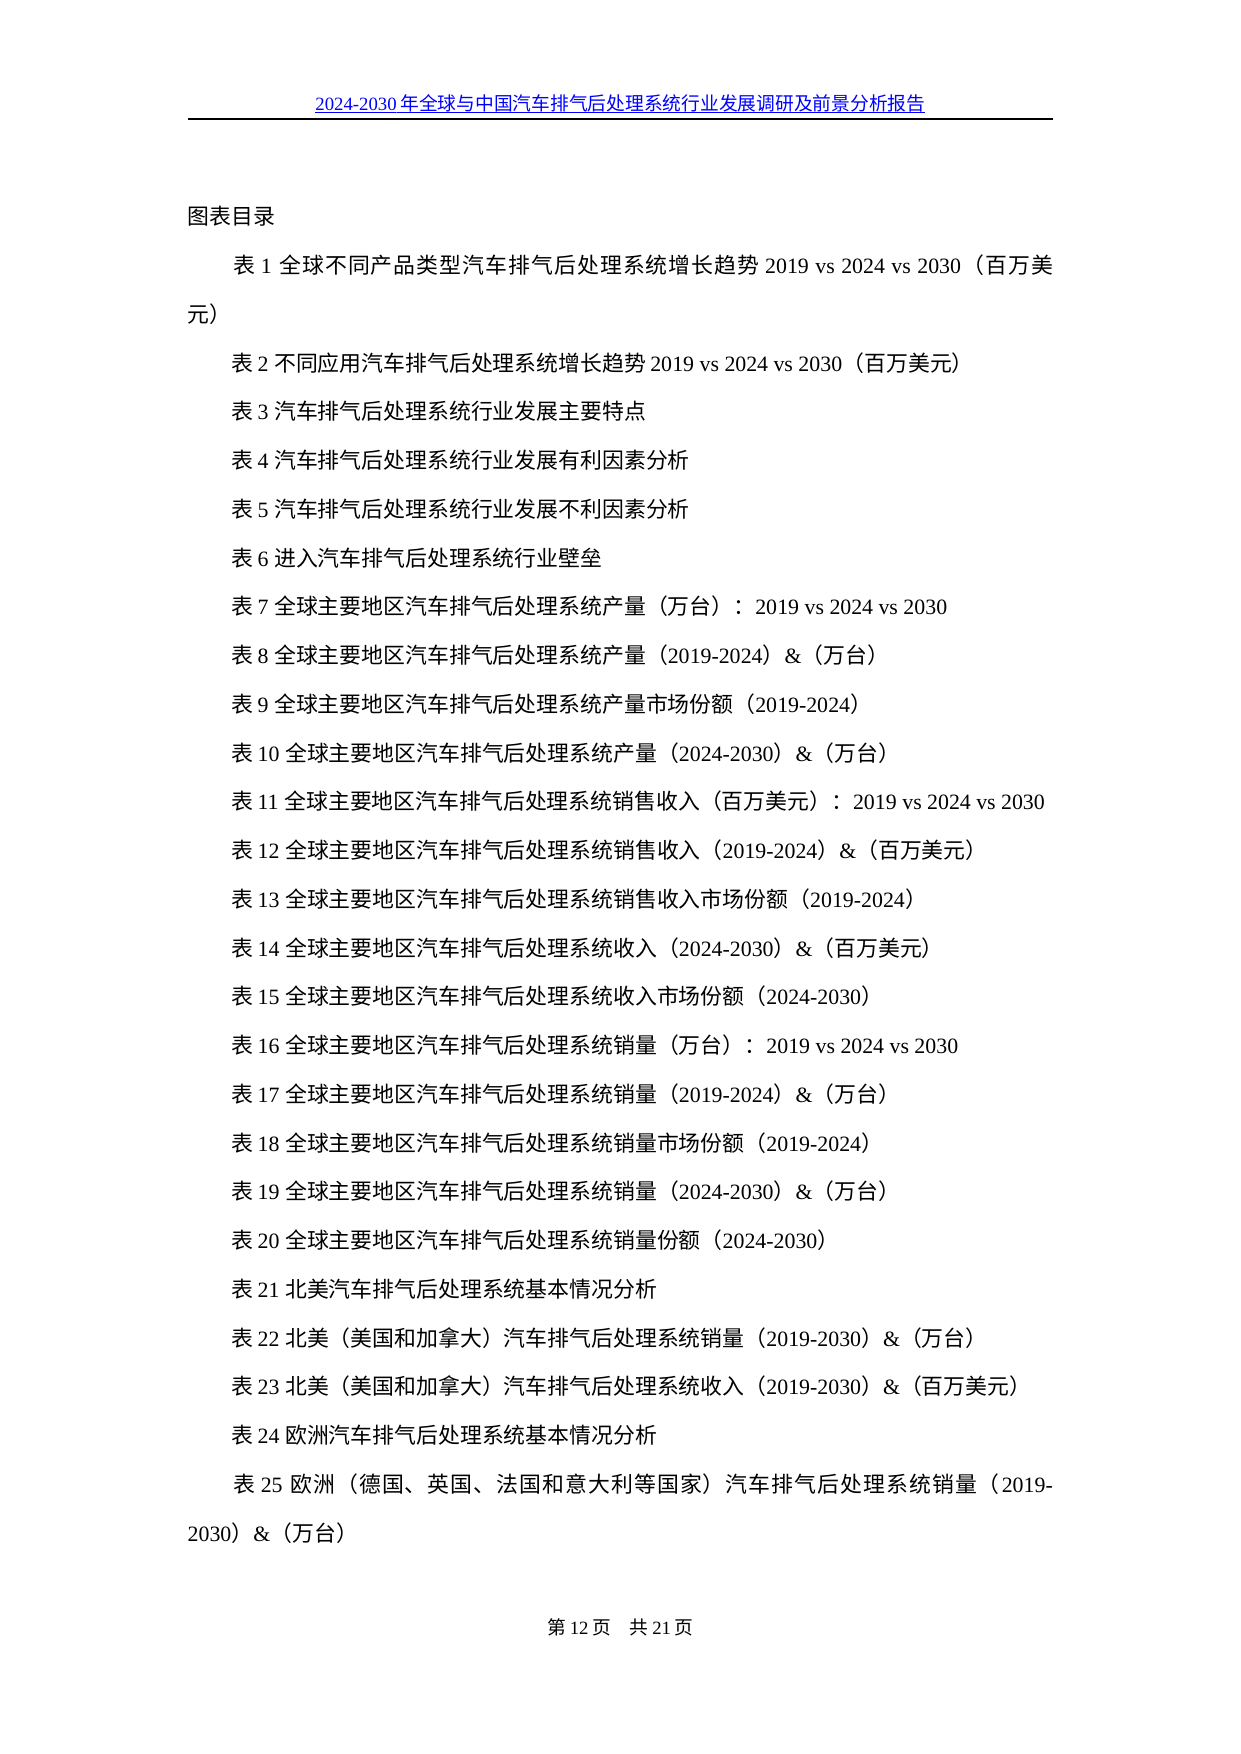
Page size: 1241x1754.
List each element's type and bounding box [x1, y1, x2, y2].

text [187, 150, 1053, 1548]
